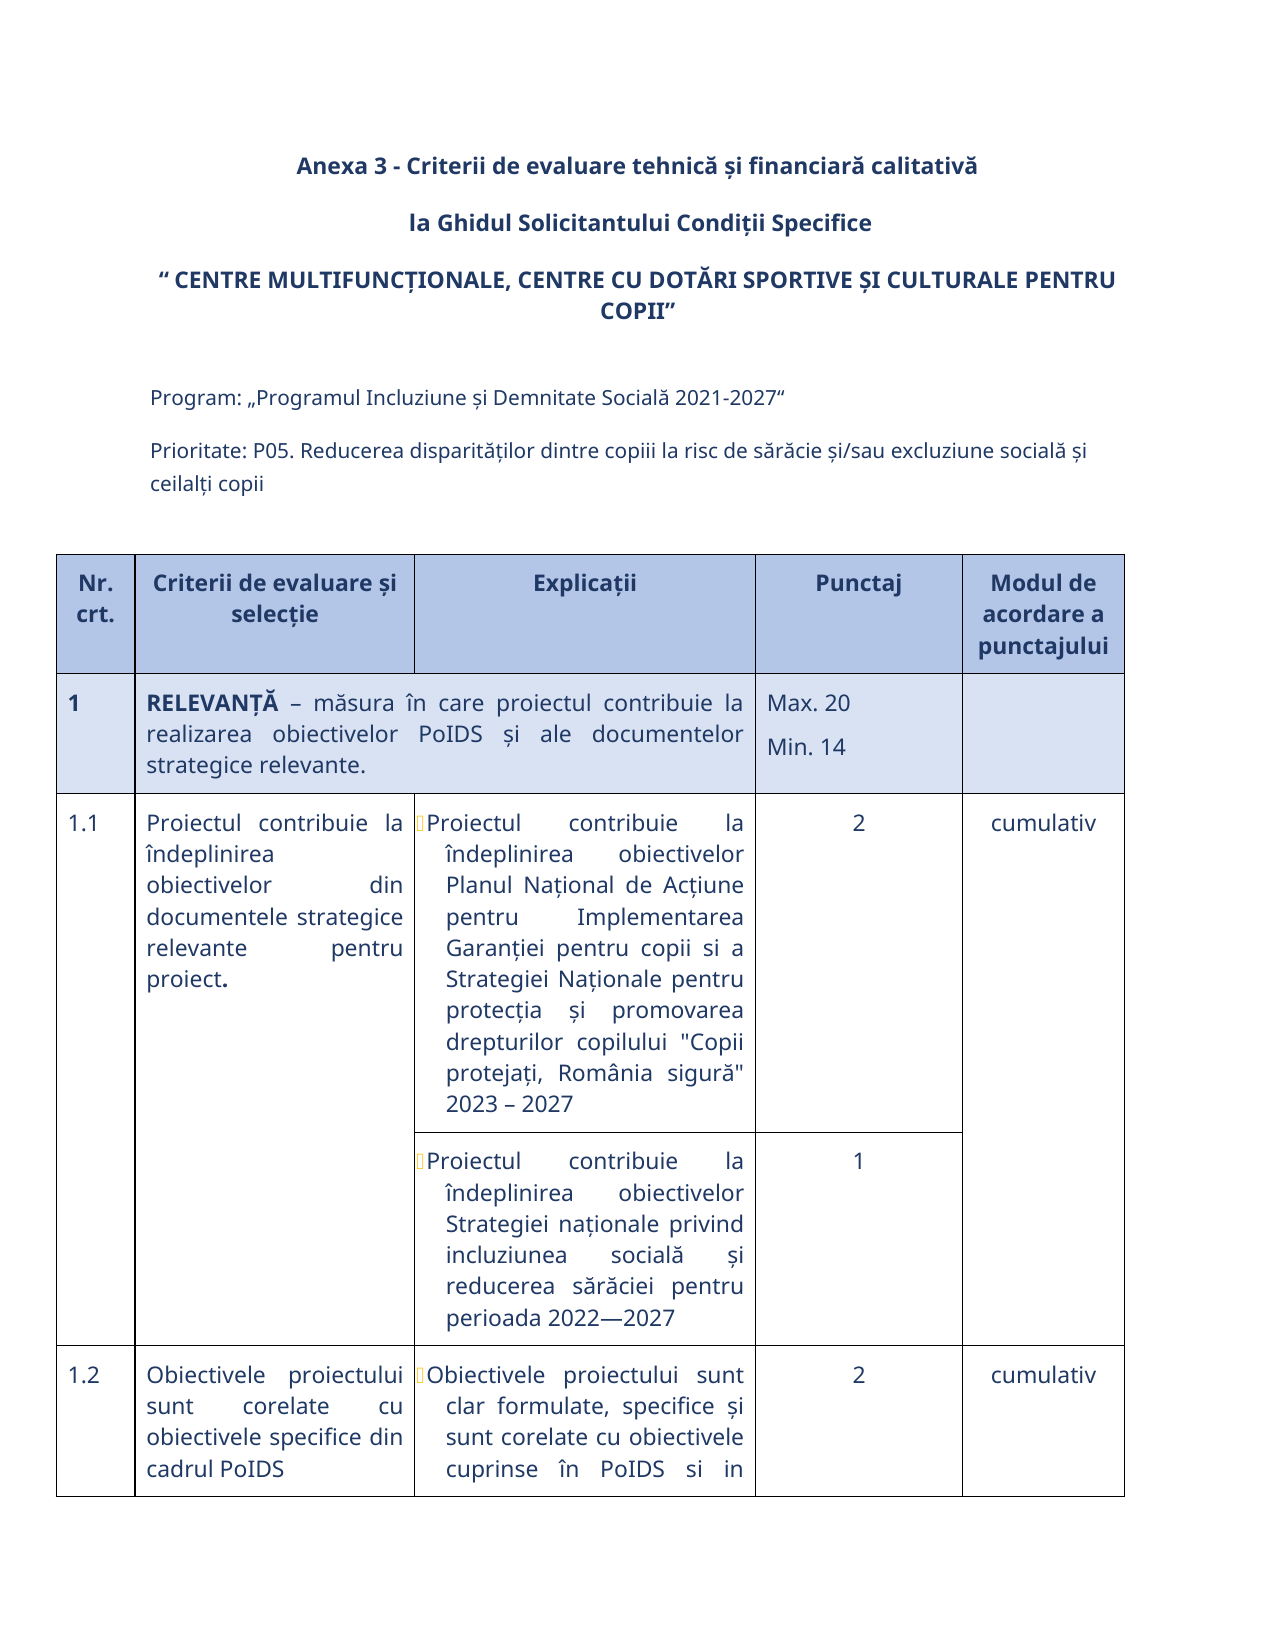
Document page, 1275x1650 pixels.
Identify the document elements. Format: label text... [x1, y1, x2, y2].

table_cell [415, 1346, 755, 1496]
table_cell 2 [756, 1346, 962, 1496]
table_header Punctaj [756, 555, 962, 673]
table_cell Proiectul contribuie la îndeplinirea obiectivelor Planul Naţional de Acţiune pentru Implementarea Garanţiei pentru copii si a Strategiei Naţionale pentru protecţia şi promovarea drepturilor copilului "Copii protejaţi, România sigură" 2023 – 2027 [415, 794, 755, 1132]
text “ CENTRE MULTIFUNCȚIONALE, CENTRE CU DOTĂRI SPORTIVE ȘI CULTURALE PENTRU COPII” [150, 263, 1125, 326]
table_cell Proiectul contribuie la îndeplinirea obiectivelor Strategiei naţionale privind incluziunea socială și reducerea sărăciei pentru perioada 2022—2027 [415, 1133, 755, 1345]
table_cell Proiectul contribuie la îndeplinirea obiectivelor din documentele strategice relevante pentru proiect. [136, 794, 414, 1345]
table_cell 1.2 [57, 1346, 134, 1496]
table_cell 1 [756, 1133, 962, 1345]
table_cell cumulativ [963, 794, 1124, 1345]
table_header Modul de acordare a punctajului [963, 555, 1124, 673]
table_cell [136, 1346, 414, 1496]
table_header Explicații [415, 555, 755, 673]
table_cell 2 [756, 794, 962, 1132]
table_cell Max. 20 Min. 14 [756, 674, 962, 793]
table_cell 1 [57, 674, 134, 793]
table_cell cumulativ [963, 1346, 1124, 1496]
table_cell RELEVANȚĂ – măsura în care proiectul contribuie la realizarea obiectivelor PoIDS și ale documentelor strategice relevante. [136, 674, 755, 793]
table_cell 1.1 [57, 794, 134, 1345]
text Prioritate: P05. Reducerea disparităților dintre copiii la risc de sărăcie și/sau excluziune socială și ceilalți copii [150, 436, 1125, 497]
table_cell [963, 674, 1124, 793]
text la Ghidul Solicitantului Condiții Specifice [150, 207, 1125, 238]
table_header Nr. crt. [57, 555, 134, 673]
text Program: „Programul Incluziune și Demnitate Socială 2021-2027“ [150, 383, 1125, 411]
text Anexa 3 - Criterii de evaluare tehnică și financiară calitativă [150, 150, 1125, 181]
table_header Criterii de evaluare și selecție [136, 555, 414, 673]
